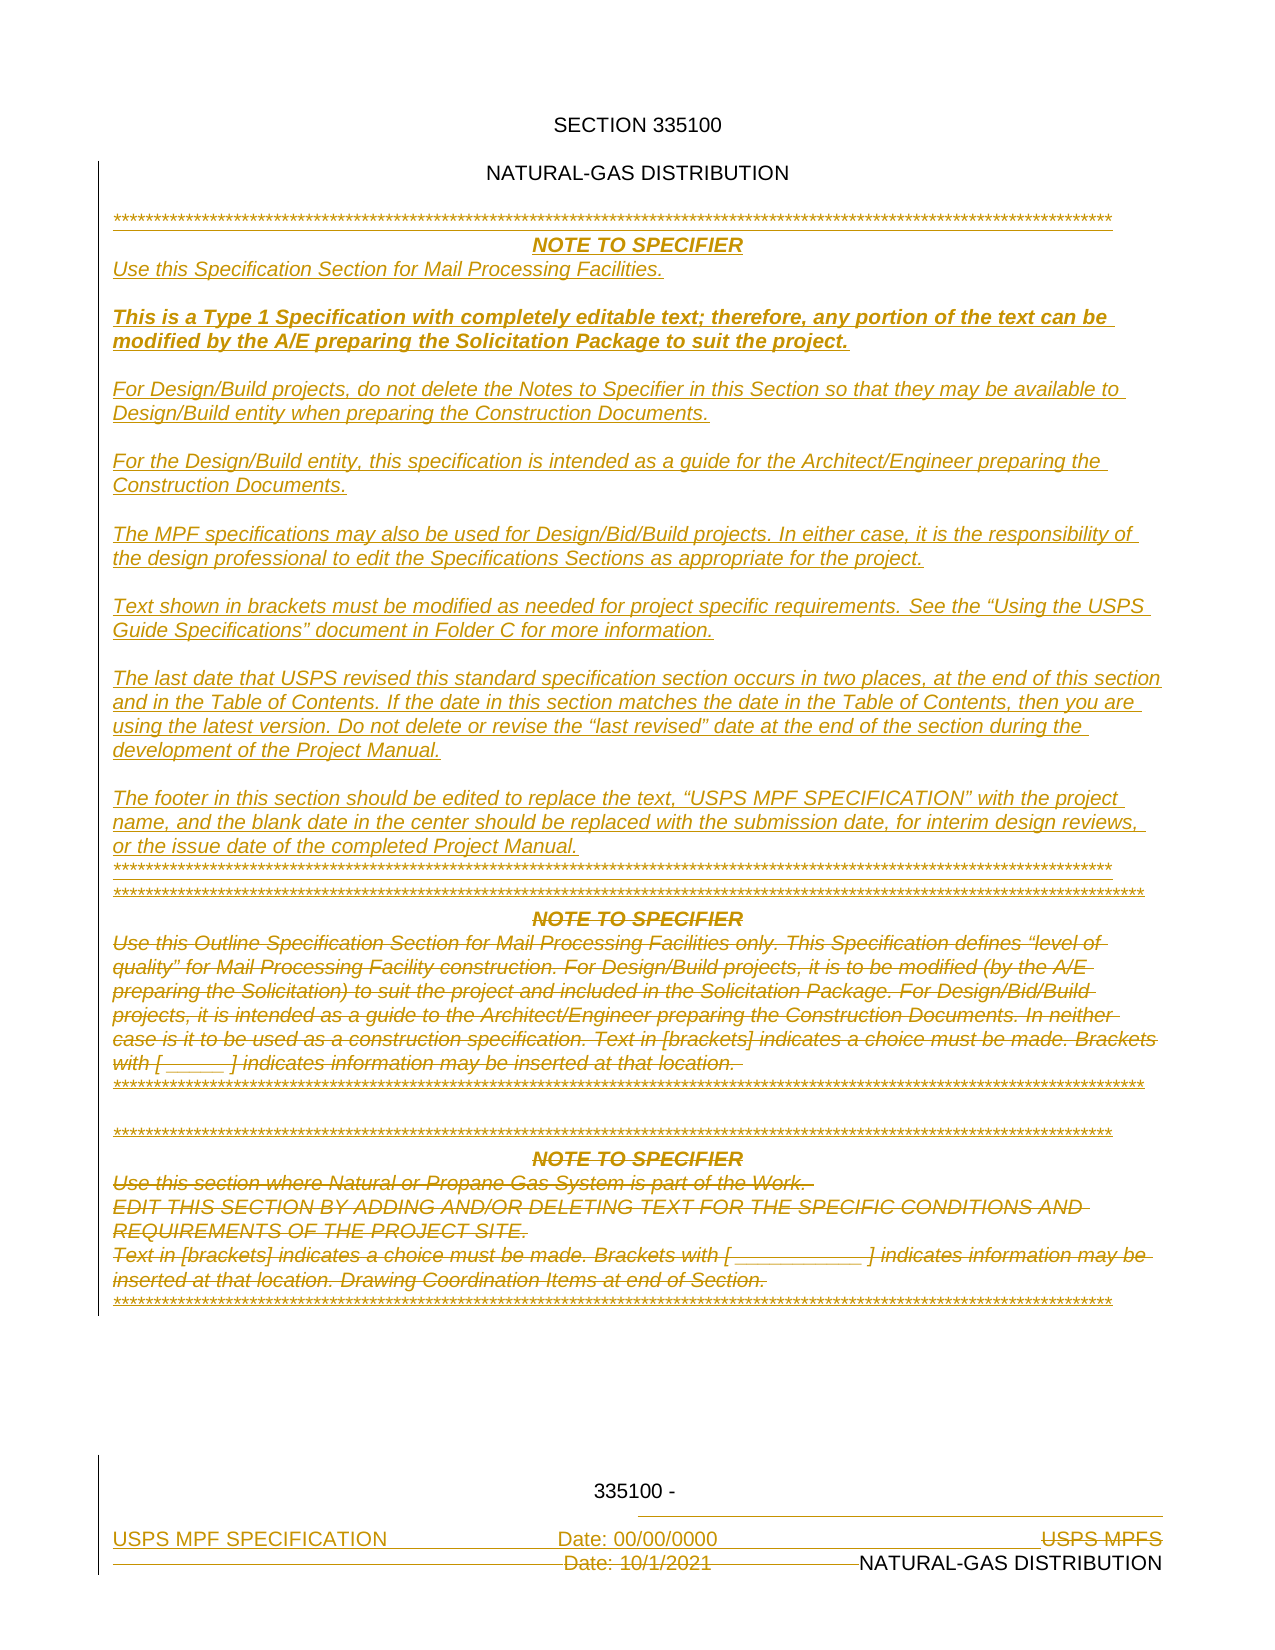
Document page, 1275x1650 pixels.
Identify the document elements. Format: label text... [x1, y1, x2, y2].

text SECTION 335100 [112, 112, 1162, 137]
text NATURAL-GAS DISTRIBUTION [112, 161, 1162, 185]
